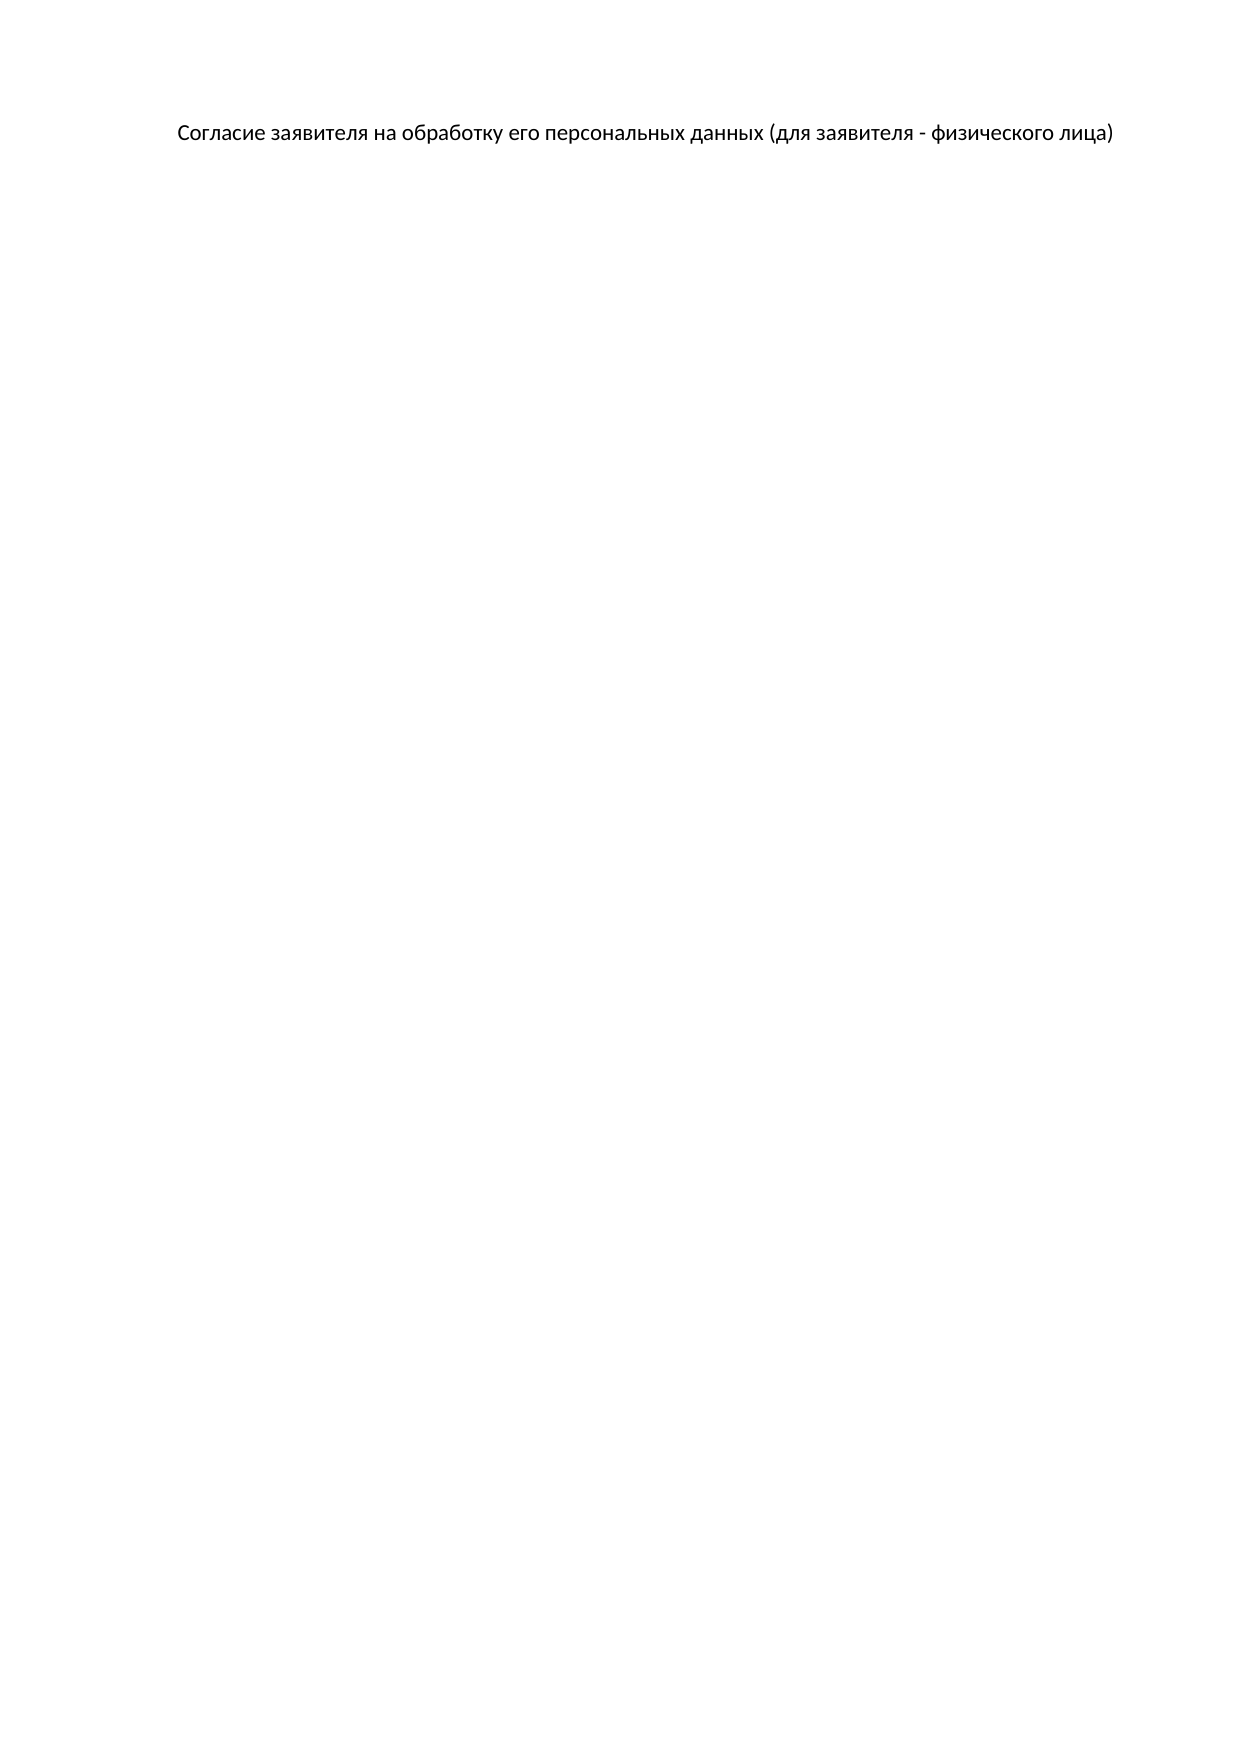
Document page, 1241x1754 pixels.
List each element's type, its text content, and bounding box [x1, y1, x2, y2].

text Согласие заявителя на обработку его персональных данных (для заявителя - физического лица) [177, 118, 1152, 146]
